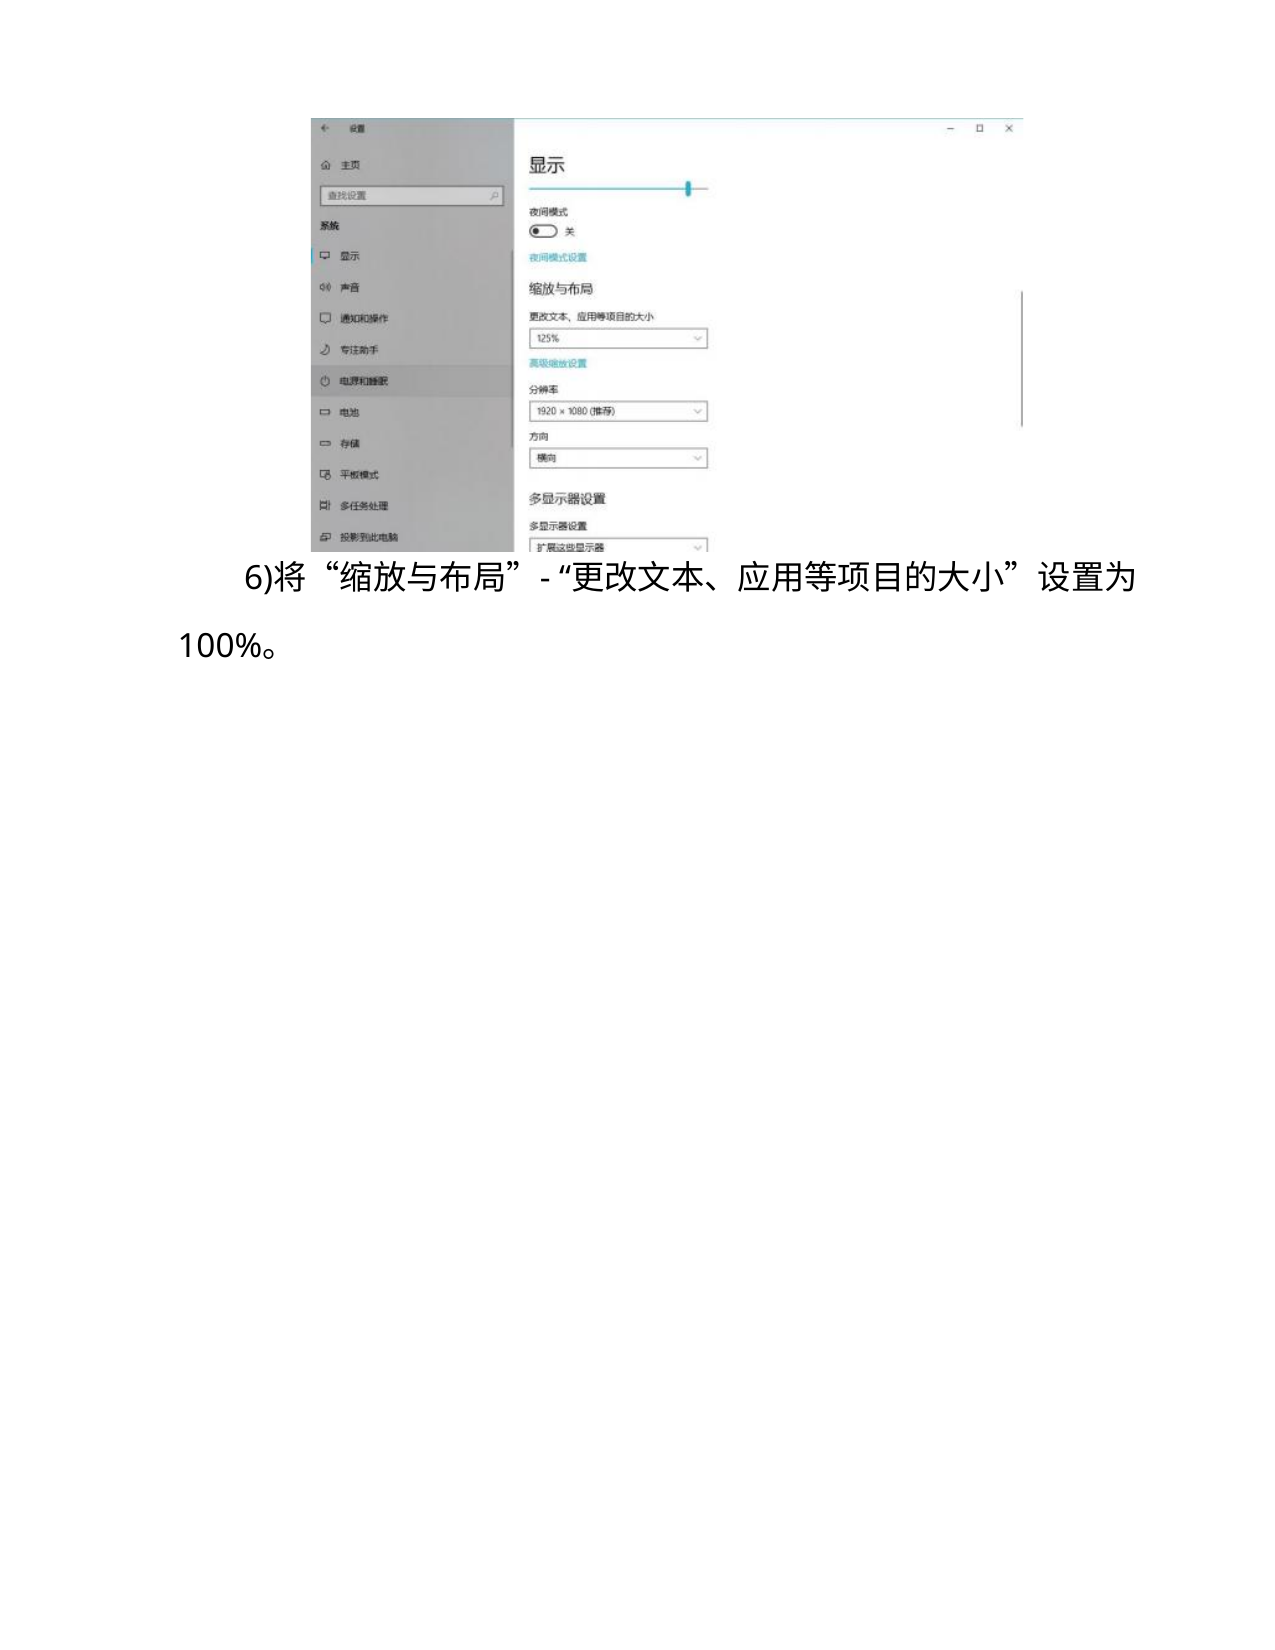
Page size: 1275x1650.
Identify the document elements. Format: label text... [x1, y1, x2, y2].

picture [310, 118, 1024, 552]
subtitle 6)将“缩放与布局”- “更改文本、应用等项目的大小”设置为100%。 [177, 551, 1157, 667]
